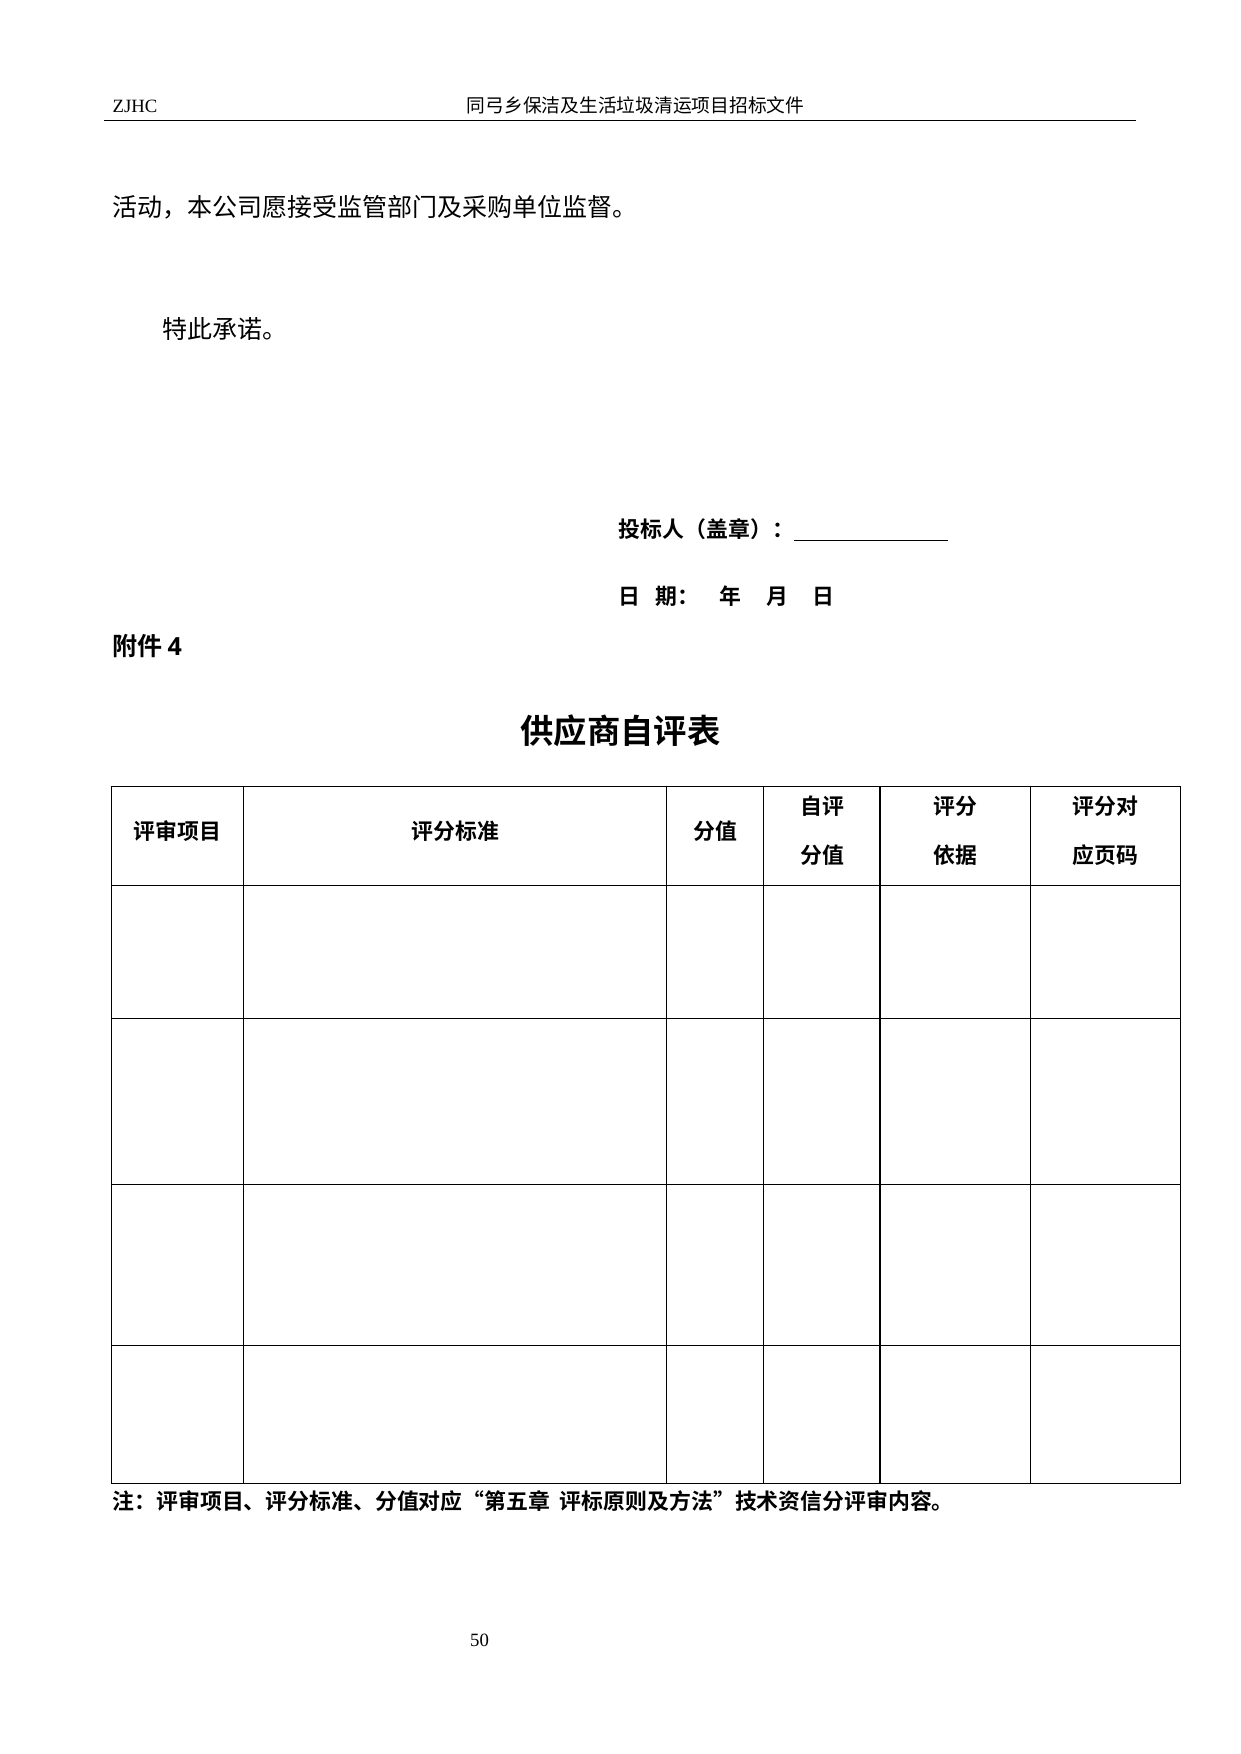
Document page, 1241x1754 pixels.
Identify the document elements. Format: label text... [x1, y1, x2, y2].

table_cell [244, 1346, 666, 1483]
table_cell [881, 1185, 1030, 1345]
text 注：评审项目、评分标准、分值对应“第五章 评标原则及方法”技术资信分评审内容。 [112, 1484, 1128, 1517]
table_cell [667, 886, 763, 1018]
text 投标人（盖章）： [112, 512, 1128, 545]
text 日 期： 年 月 日 [112, 578, 1128, 611]
table_cell [1031, 1019, 1180, 1184]
table_cell [1031, 886, 1180, 1018]
table_header 评分标准 [244, 787, 666, 884]
table_header 分值 [667, 787, 763, 884]
table_cell [244, 1185, 666, 1345]
table_cell [881, 886, 1030, 1018]
table_header 自评 分值 [764, 787, 879, 884]
table_cell [764, 1185, 879, 1345]
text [112, 173, 1128, 239]
table_cell [1031, 1185, 1180, 1345]
table_header 评审项目 [112, 787, 243, 884]
table_cell [112, 886, 243, 1018]
table_cell [667, 1346, 763, 1483]
table_cell [667, 1019, 763, 1184]
table_cell [112, 1346, 243, 1483]
table_cell [112, 1019, 243, 1184]
text 附件4 [112, 611, 1128, 677]
text 特此承诺。 [112, 295, 1128, 361]
table_cell [112, 1185, 243, 1345]
table_cell [764, 1346, 879, 1483]
table_cell [881, 1019, 1030, 1184]
table_cell [244, 1019, 666, 1184]
table_header 评分对 应页码 [1031, 787, 1180, 884]
table_cell [1031, 1346, 1180, 1483]
text 供应商自评表 [112, 696, 1128, 762]
table_header 评分 依据 [881, 787, 1030, 884]
table_cell [667, 1185, 763, 1345]
table_cell [881, 1346, 1030, 1483]
table_cell [764, 886, 879, 1018]
table_cell [244, 886, 666, 1018]
table_cell [764, 1019, 879, 1184]
